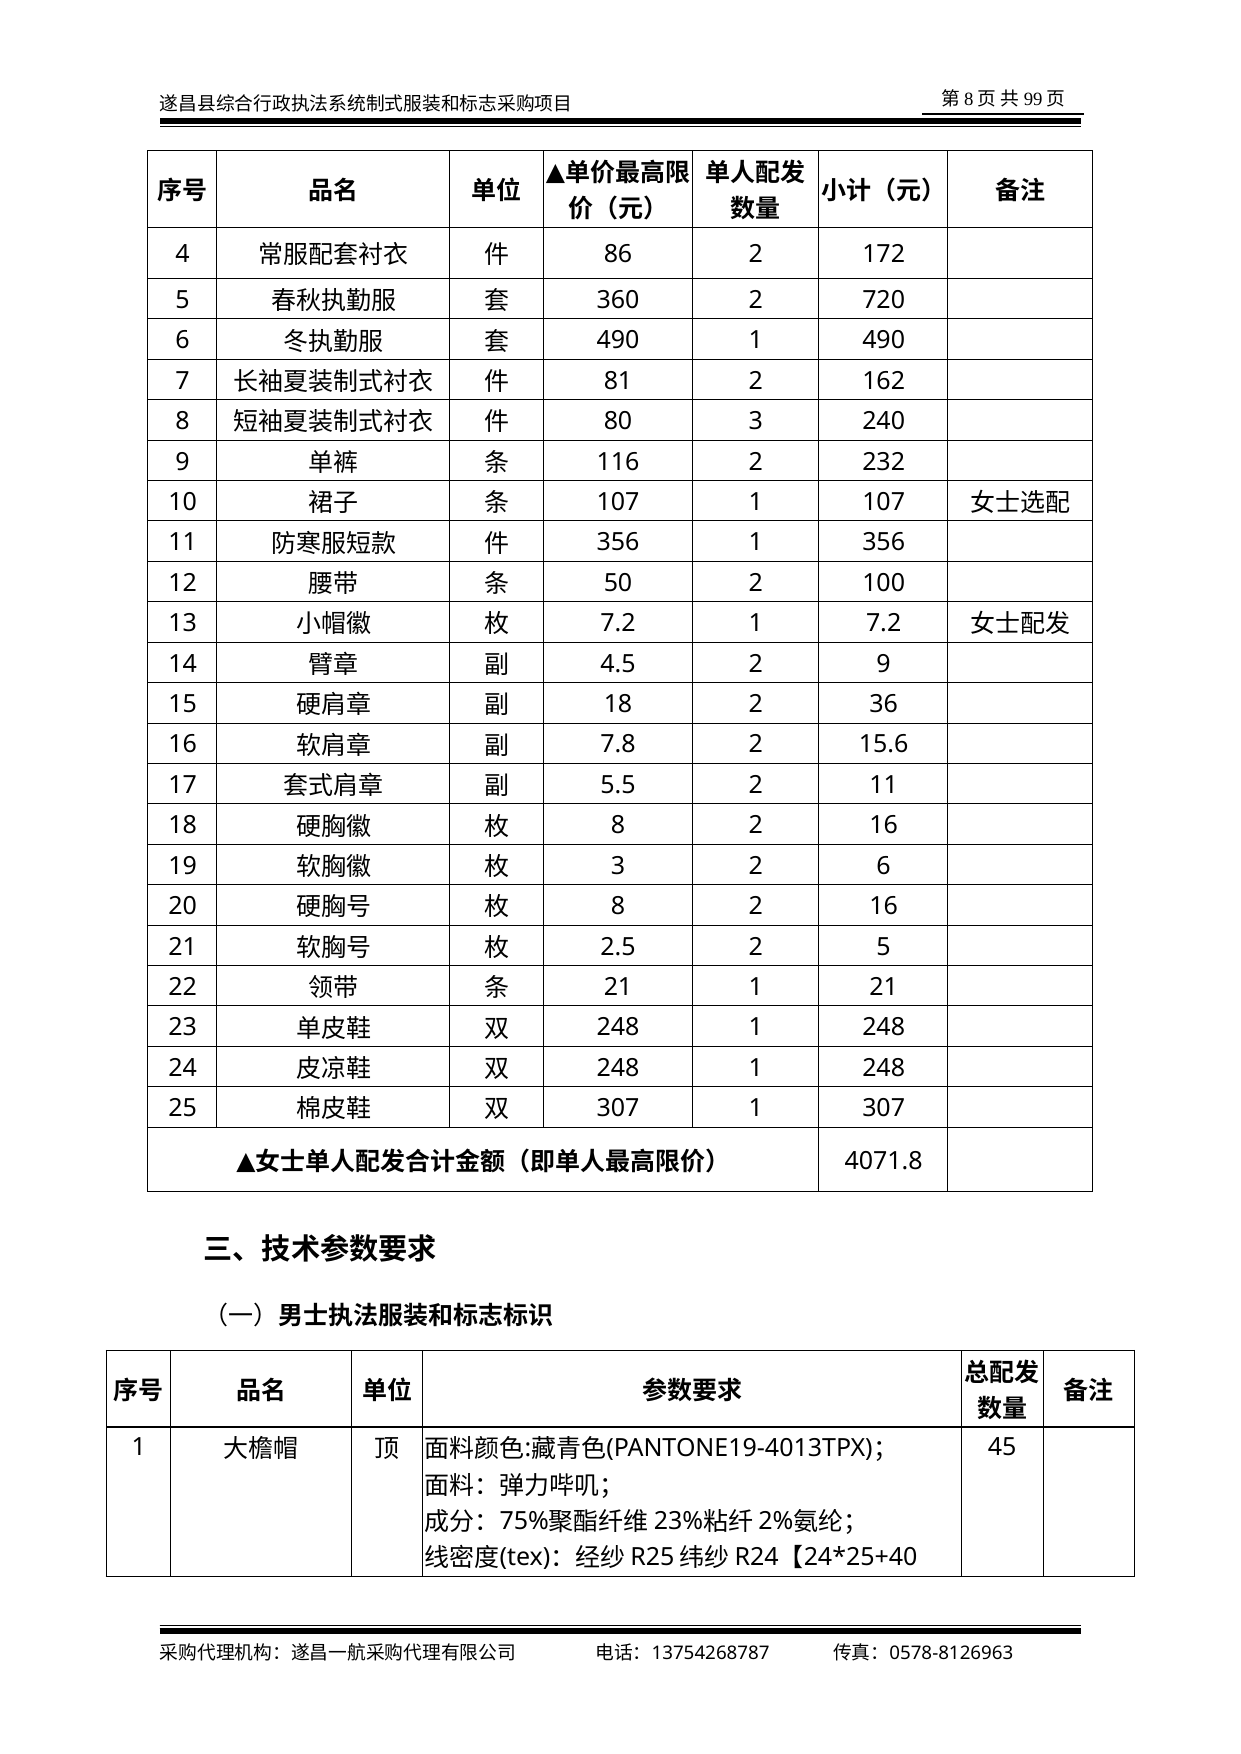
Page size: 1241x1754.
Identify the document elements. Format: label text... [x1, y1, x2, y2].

table_cell 件 [450, 228, 543, 278]
table_cell 16 [148, 724, 216, 763]
table_cell 常服配套衬衣 [217, 228, 449, 278]
table_cell 件 [450, 400, 543, 439]
table_cell 7 [148, 360, 216, 399]
table_cell 冬执勤服 [217, 319, 449, 359]
table_cell 3 [693, 400, 818, 439]
table_header 小计（元） [819, 151, 947, 227]
table_cell 2 [693, 228, 818, 278]
table_cell 80 [544, 400, 692, 439]
table_cell [948, 1006, 1092, 1046]
table_cell 枚 [450, 926, 543, 965]
table_cell 件 [450, 521, 543, 561]
table_cell 长袖夏装制式衬衣 [217, 360, 449, 399]
table_cell [948, 683, 1092, 722]
table_cell 490 [819, 319, 947, 359]
table_cell 裙子 [217, 481, 449, 520]
table_cell 女士选配 [948, 481, 1092, 520]
table_cell 490 [544, 319, 692, 359]
table_cell 24 [148, 1047, 216, 1086]
table_cell [948, 319, 1092, 359]
table_cell 7.2 [544, 602, 692, 642]
table_cell 套 [450, 279, 543, 318]
table_cell 356 [544, 521, 692, 561]
table_header 品名 [217, 151, 449, 227]
table_cell 棉皮鞋 [217, 1087, 449, 1127]
table_cell 2 [693, 724, 818, 763]
table_cell 307 [819, 1087, 947, 1127]
table_cell [948, 845, 1092, 884]
table_cell 2 [693, 360, 818, 399]
table_cell 14 [148, 643, 216, 682]
table_cell 硬胸徽 [217, 804, 449, 844]
table_cell [948, 764, 1092, 803]
table_header 参数要求 [423, 1351, 961, 1426]
table_cell 硬肩章 [217, 683, 449, 722]
table_cell 副 [450, 764, 543, 803]
table_header 序号 [107, 1351, 170, 1426]
table_cell 枚 [450, 845, 543, 884]
table_cell 5 [819, 926, 947, 965]
table_header 备注 [1044, 1351, 1134, 1426]
table_cell 4 [148, 228, 216, 278]
table_cell 1 [693, 1087, 818, 1127]
table_cell 3 [544, 845, 692, 884]
table_header 品名 [171, 1351, 351, 1426]
table_cell 单皮鞋 [217, 1006, 449, 1046]
table_cell 2 [693, 279, 818, 318]
table_cell 2 [693, 562, 818, 601]
table_cell 720 [819, 279, 947, 318]
table_cell 枚 [450, 804, 543, 844]
table_cell 1 [107, 1428, 170, 1576]
table_cell [948, 966, 1092, 1005]
table_cell [948, 724, 1092, 763]
table_cell 条 [450, 562, 543, 601]
table_cell 172 [819, 228, 947, 278]
table_cell 16 [819, 804, 947, 844]
table_cell [948, 643, 1092, 682]
table_cell 86 [544, 228, 692, 278]
table_cell 套式肩章 [217, 764, 449, 803]
table_cell 皮凉鞋 [217, 1047, 449, 1086]
table_header 单人配发数量 [693, 151, 818, 227]
table_cell 13 [148, 602, 216, 642]
table_cell 防寒服短款 [217, 521, 449, 561]
table_cell 8 [544, 885, 692, 924]
table_cell 10 [148, 481, 216, 520]
table_cell 7.2 [819, 602, 947, 642]
table_cell 15.6 [819, 724, 947, 763]
table_cell 8 [544, 804, 692, 844]
table_cell [948, 400, 1092, 439]
table_cell 领带 [217, 966, 449, 1005]
table_cell 360 [544, 279, 692, 318]
table_cell 1 [693, 1006, 818, 1046]
table_cell 女士配发 [948, 602, 1092, 642]
table_cell 9 [148, 441, 216, 480]
table_cell 件 [450, 360, 543, 399]
table_cell [948, 279, 1092, 318]
table_cell 107 [544, 481, 692, 520]
table_cell 81 [544, 360, 692, 399]
table_cell 45 [962, 1428, 1043, 1576]
table_cell 枚 [450, 602, 543, 642]
table_cell 5.5 [544, 764, 692, 803]
table_cell ▲女士单人配发合计金额（即单人最高限价） [148, 1128, 818, 1191]
table_cell 248 [544, 1006, 692, 1046]
table_cell 17 [148, 764, 216, 803]
table_header 备注 [948, 151, 1092, 227]
list 男士执法服装和标志标识 [159, 1295, 1081, 1332]
table_cell 20 [148, 885, 216, 924]
table_cell 1 [693, 966, 818, 1005]
table_cell 顶 [352, 1428, 422, 1576]
table_cell 18 [148, 804, 216, 844]
table_cell 2 [693, 926, 818, 965]
table_cell 6 [148, 319, 216, 359]
table_cell 2.5 [544, 926, 692, 965]
table_cell 6 [819, 845, 947, 884]
table_cell 307 [544, 1087, 692, 1127]
table_cell 2 [693, 764, 818, 803]
table_cell 软肩章 [217, 724, 449, 763]
table_cell 腰带 [217, 562, 449, 601]
table_cell 1 [693, 602, 818, 642]
table_cell 条 [450, 441, 543, 480]
table_cell 2 [693, 643, 818, 682]
table_cell 12 [148, 562, 216, 601]
table_cell 软胸号 [217, 926, 449, 965]
table_cell 副 [450, 643, 543, 682]
table_cell 枚 [450, 885, 543, 924]
table_cell 50 [544, 562, 692, 601]
table_cell 1 [693, 1047, 818, 1086]
table_header 总配发数量 [962, 1351, 1043, 1426]
table_header 单位 [450, 151, 543, 227]
table_cell 副 [450, 724, 543, 763]
table_cell 2 [693, 683, 818, 722]
table_cell 7.8 [544, 724, 692, 763]
table_cell 春秋执勤服 [217, 279, 449, 318]
table_cell 107 [819, 481, 947, 520]
table_cell 4071.8 [819, 1128, 947, 1191]
table_cell 小帽徽 [217, 602, 449, 642]
table_header ▲单价最高限价（元） [544, 151, 692, 227]
table_cell 25 [148, 1087, 216, 1127]
table_cell 9 [819, 643, 947, 682]
table_cell 19 [148, 845, 216, 884]
table_cell 副 [450, 683, 543, 722]
table_cell 2 [693, 885, 818, 924]
table_cell [948, 804, 1092, 844]
table_cell [948, 228, 1092, 278]
table_cell 22 [148, 966, 216, 1005]
table_cell 套 [450, 319, 543, 359]
table_cell 软胸徽 [217, 845, 449, 884]
table_cell 短袖夏装制式衬衣 [217, 400, 449, 439]
table_header 单位 [352, 1351, 422, 1426]
table_cell 大檐帽 [171, 1428, 351, 1576]
table_cell 1 [693, 481, 818, 520]
table_cell 232 [819, 441, 947, 480]
table_cell 240 [819, 400, 947, 439]
table_cell [948, 562, 1092, 601]
table_cell 11 [148, 521, 216, 561]
table_cell [948, 926, 1092, 965]
table_cell 248 [819, 1006, 947, 1046]
table_cell 36 [819, 683, 947, 722]
table_cell [948, 360, 1092, 399]
table_cell [948, 441, 1092, 480]
table_header 序号 [148, 151, 216, 227]
table_cell [948, 1087, 1092, 1127]
table_cell 2 [693, 804, 818, 844]
table_cell 21 [544, 966, 692, 1005]
table_cell 条 [450, 481, 543, 520]
table_cell [948, 1128, 1092, 1191]
table_cell 15 [148, 683, 216, 722]
table_cell 18 [544, 683, 692, 722]
table_cell 356 [819, 521, 947, 561]
table_cell 100 [819, 562, 947, 601]
table_cell 8 [148, 400, 216, 439]
table_cell 双 [450, 1087, 543, 1127]
table_cell 1 [693, 521, 818, 561]
table_cell 162 [819, 360, 947, 399]
list 技术参数要求 [159, 1225, 1081, 1268]
table_cell 116 [544, 441, 692, 480]
table_cell 248 [819, 1047, 947, 1086]
table_cell 23 [148, 1006, 216, 1046]
table_cell 21 [819, 966, 947, 1005]
table_cell 4.5 [544, 643, 692, 682]
table_cell 双 [450, 1006, 543, 1046]
table_cell [1044, 1428, 1134, 1576]
table_cell 臂章 [217, 643, 449, 682]
table_cell [948, 521, 1092, 561]
table_cell 条 [450, 966, 543, 1005]
table_cell 双 [450, 1047, 543, 1086]
table_cell 5 [148, 279, 216, 318]
table_cell 硬胸号 [217, 885, 449, 924]
table_cell 单裤 [217, 441, 449, 480]
table_cell [948, 1047, 1092, 1086]
table_cell 1 [693, 319, 818, 359]
table_cell 248 [544, 1047, 692, 1086]
table_cell [948, 885, 1092, 924]
table_cell 21 [148, 926, 216, 965]
table_cell 2 [693, 441, 818, 480]
table_cell 11 [819, 764, 947, 803]
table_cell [423, 1428, 961, 1576]
table_cell 2 [693, 845, 818, 884]
table_cell 16 [819, 885, 947, 924]
